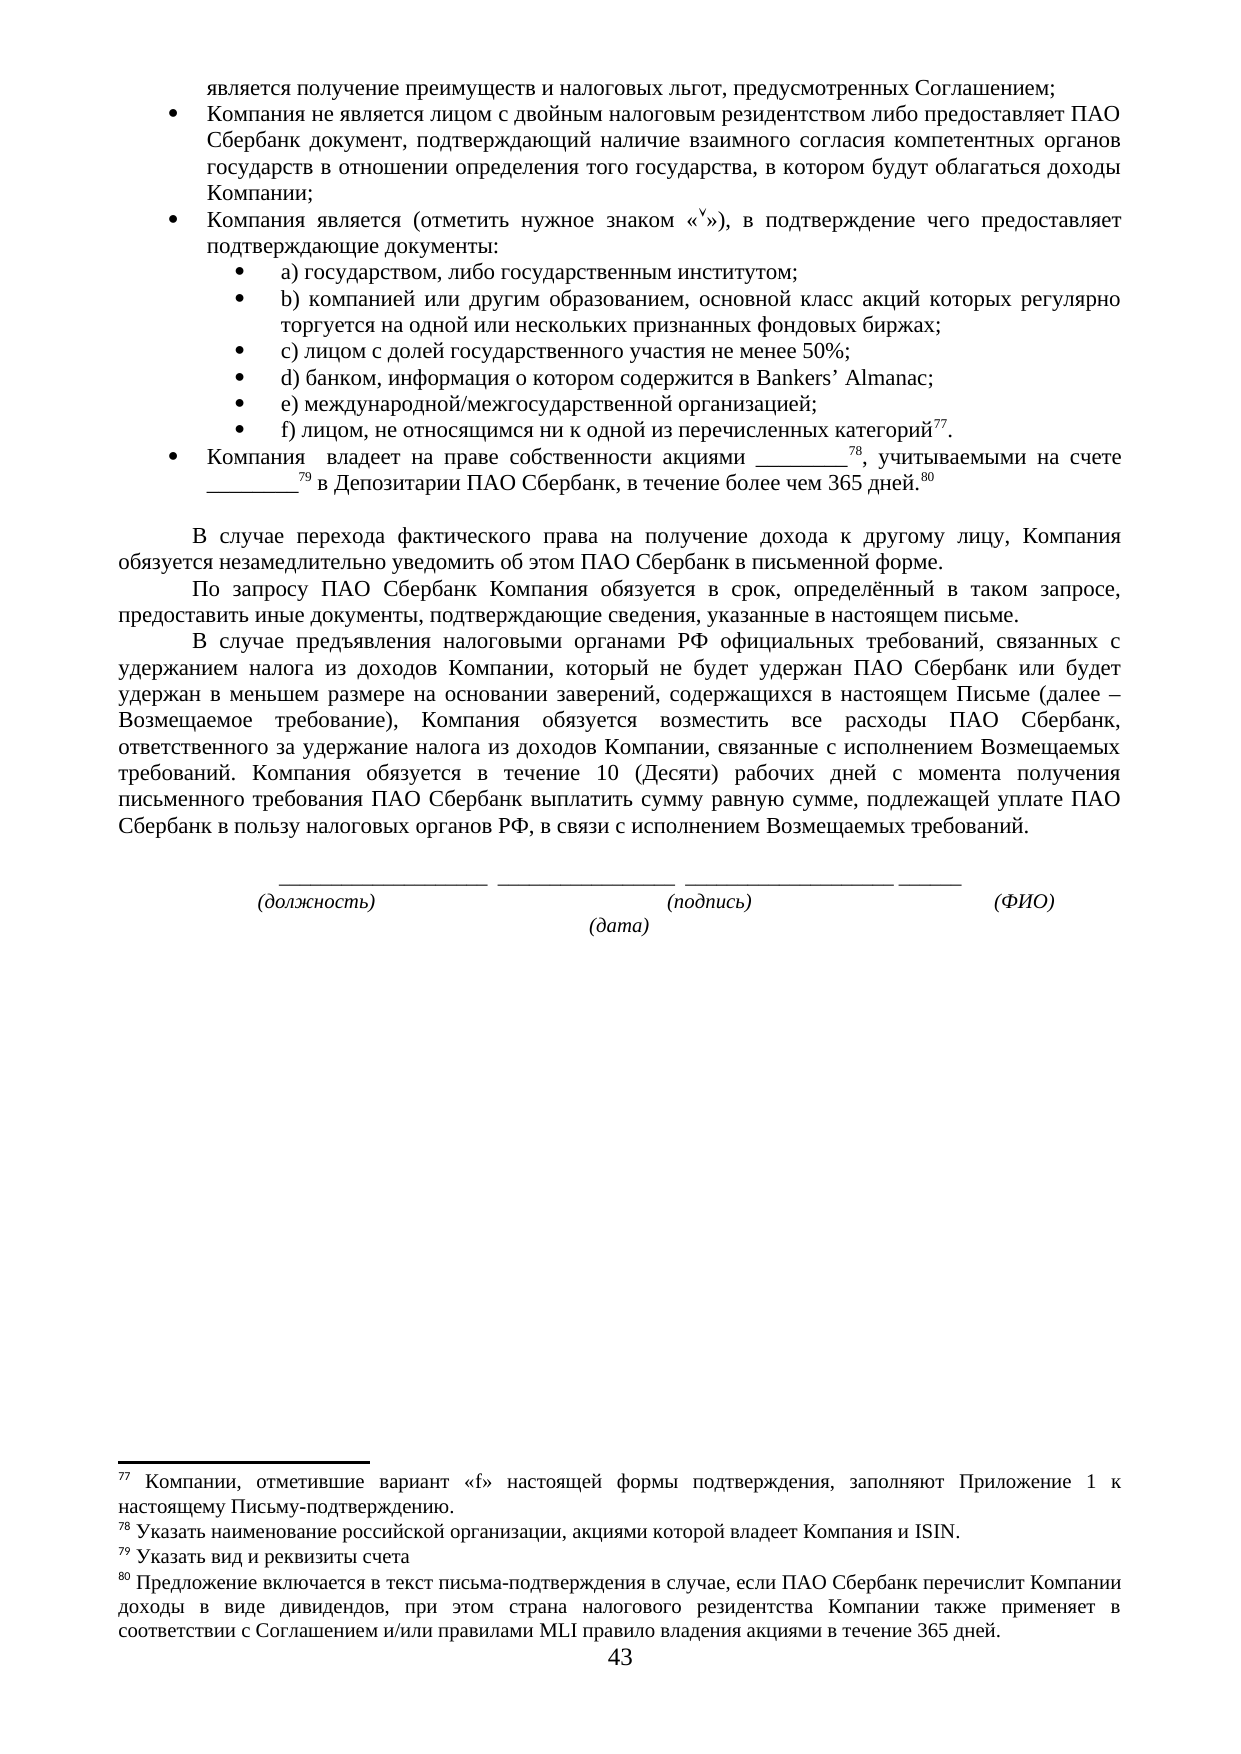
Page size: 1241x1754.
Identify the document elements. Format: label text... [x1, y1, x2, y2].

list f) лицом, не относящимся ни к одной из перечисленных категорий. [236, 416, 1122, 443]
list a) государством, либо государственным институтом; [236, 258, 1122, 285]
list Компания владеет на праве собственности акциями ________, учитываемыми на счете ________ в Депозитарии ПАО Сбербанк, в течение более чем 365 дней. [169, 443, 1122, 496]
list Компания не является лицом с двойным налоговым резидентством либо предоставляет ПАО Сбербанк документ, подтверждающий наличие взаимного согласия компетентных органов государств в отношении определения того государства, в котором будут облагаться доходы Компании; [169, 100, 1122, 206]
list b) компанией или другим образованием, основной класс акций которых регулярно торгуется на одной или нескольких признанных фондовых биржах; [236, 285, 1122, 337]
text ____________________ _________________ ____________________ ______ [118, 864, 1122, 888]
list Компания является (отметить нужное знаком «»), в подтверждение чего предоставляет подтверждающие документы: [169, 206, 1122, 258]
list ни одной из целей заключения Договора с ПАО Сбербанк и (или) создания Компании не является получение преимуществ и налоговых льгот, предусмотренных Соглашением; [169, 74, 1122, 100]
text В случае предъявления налоговыми органами РФ официальных требований, связанных с удержанием налога из доходов Компании, который не будет удержан ПАО Сбербанк или будет удержан в меньшем размере на основании заверений, содержащихся в настоящем Письме (далее – Возмещаемое требование), Компания обязуется возместить все расходы ПАО Сбербанк, ответственного за удержание налога из доходов Компании, связанные с исполнением Возмещаемых требований. Компания обязуется в течение 10 (Десяти) рабочих дней с момента получения письменного требования ПАО Сбербанк выплатить сумму равную сумме, подлежащей уплате ПАО Сбербанк в пользу налоговых органов РФ, в связи с исполнением Возмещаемых требований. [118, 627, 1122, 838]
text В случае перехода фактического права на получение дохода к другому лицу, Компания обязуется незамедлительно уведомить об этом ПАО Сбербанк в письменной форме. [118, 522, 1122, 574]
text (должность) (подпись) (ФИО) (дата) [118, 888, 1122, 937]
text По запросу ПАО Сбербанк Компания обязуется в срок, определённый в таком запросе, предоставить иные документы, подтверждающие сведения, указанные в настоящем письме. [118, 574, 1122, 627]
list d) банком, информация о котором содержится в Bankers’ Almanac; [236, 364, 1122, 390]
list e) международной/межгосударственной организацией; [236, 390, 1122, 416]
list c) лицом с долей государственного участия не менее 50%; [236, 337, 1122, 364]
